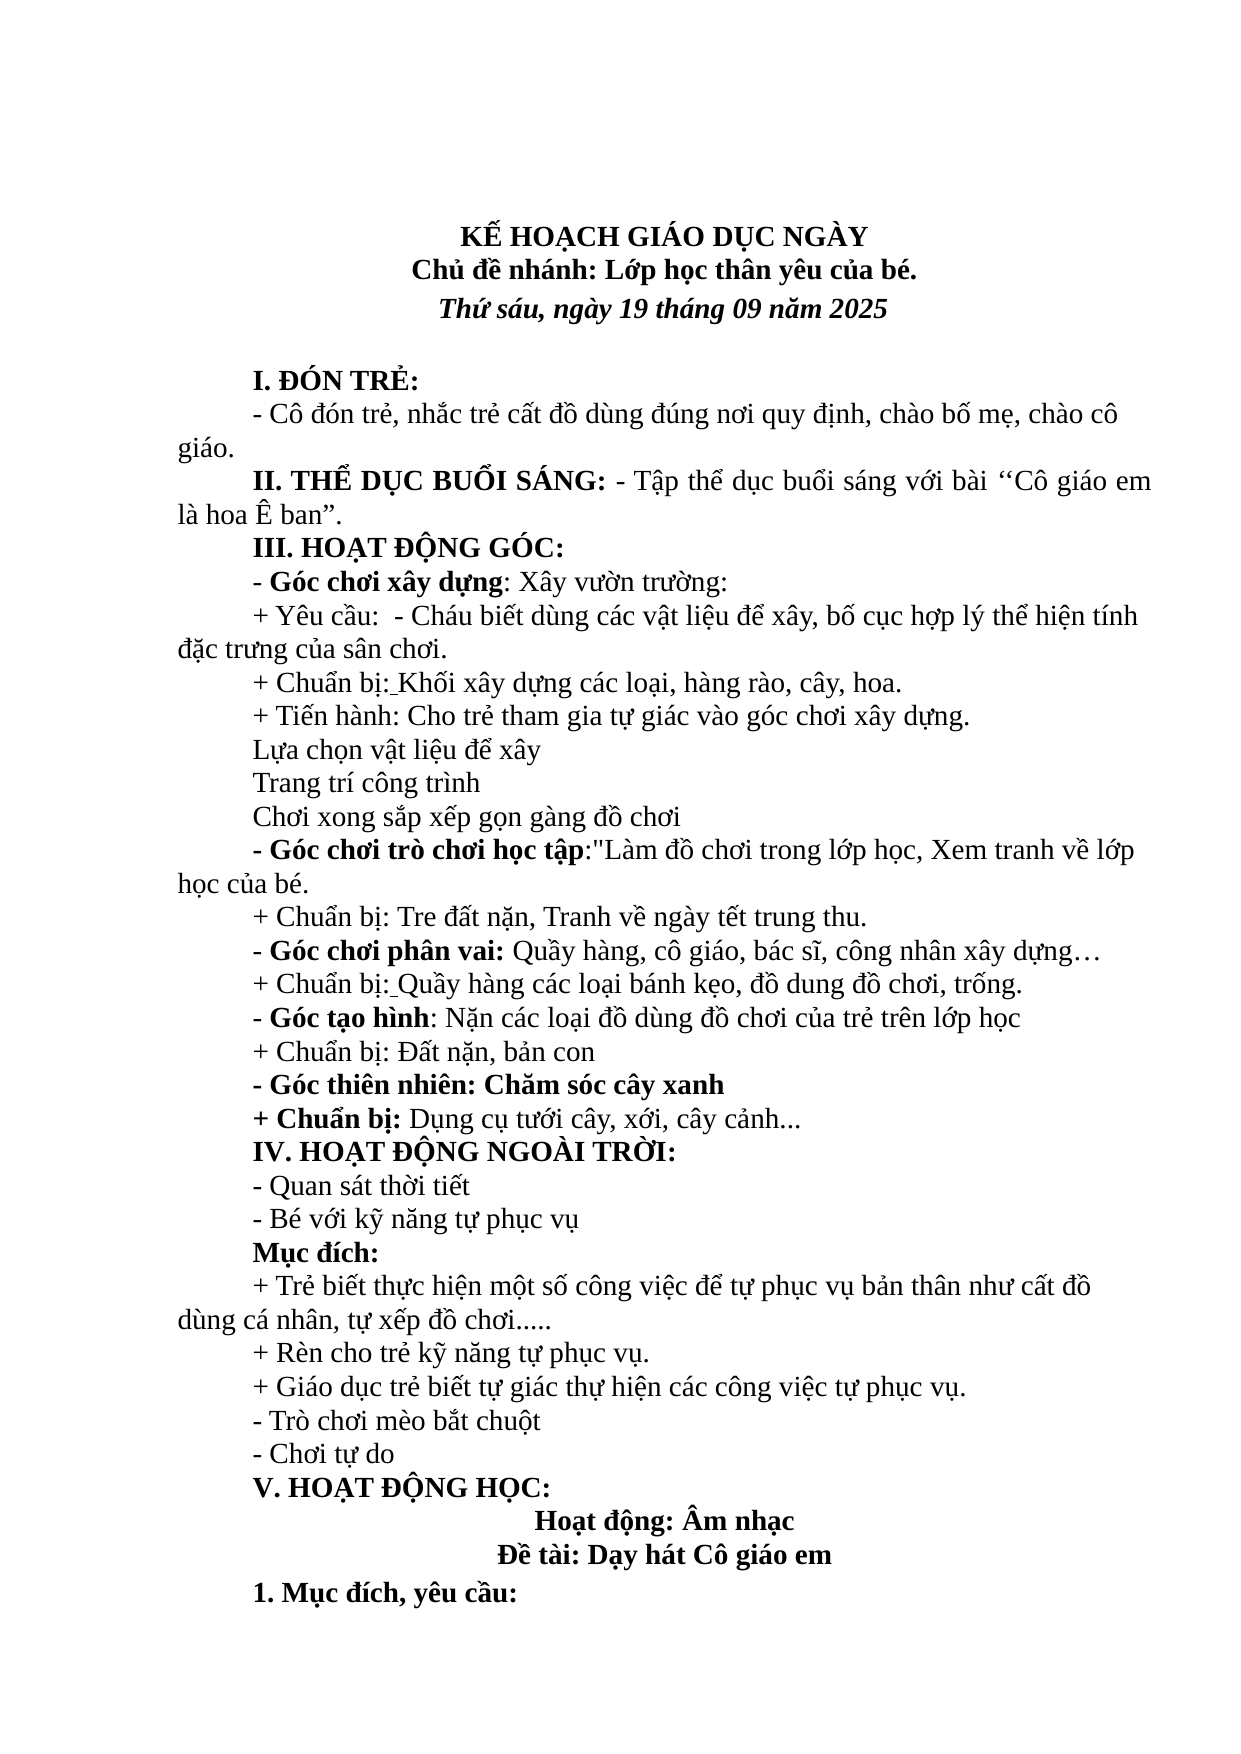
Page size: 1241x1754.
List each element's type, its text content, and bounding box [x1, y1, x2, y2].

text Thứ sáu, ngày 19 tháng 09 năm 2025 [177, 291, 1152, 324]
text V. HOẠT ĐỘNG HỌC: [177, 1470, 1152, 1503]
text + Rèn cho trẻ kỹ năng tự phục vụ. [177, 1336, 1152, 1369]
text - Chơi tự do [177, 1436, 1152, 1470]
text Chủ đề nhánh: Lớp học thân yêu của bé. [177, 252, 1152, 286]
text Đề tài: Dạy hát Cô giáo em [177, 1537, 1152, 1570]
text III. HOẠT ĐỘNG GÓC: [177, 531, 1152, 564]
text - Trò chơi mèo bắt chuột [177, 1403, 1152, 1436]
text + Chuẩn bị: Tre đất nặn, Tranh về ngày tết trung thu. [177, 899, 1152, 933]
text II. THỂ DỤC BUỔI SÁNG: - Tập thể dục buổi sáng với bài ‘‘Cô giáo em là hoa Ê ban”. [177, 463, 1152, 531]
text - Góc tạo hình: Nặn các loại đồ dùng đồ chơi của trẻ trên lớp học [177, 1000, 1152, 1034]
text Chơi xong sắp xếp gọn gàng đồ chơi [177, 799, 1152, 832]
text KẾ HOẠCH GIÁO DỤC NGÀY [177, 219, 1152, 252]
text + Chuẩn bị: Khối xây dựng các loại, hàng rào, cây, hoa. [177, 665, 1152, 698]
text - Góc chơi phân vai: Quầy hàng, cô giáo, bác sĩ, công nhân xây dựng… [177, 933, 1152, 967]
text - Góc chơi trò chơi học tập:"Làm đồ chơi trong lớp học, Xem tranh về lớp học của bé. [177, 832, 1152, 899]
text - Góc thiên nhiên: Chăm sóc cây xanh [177, 1067, 1152, 1101]
text - Góc chơi xây dựng: Xây vườn trường: [177, 564, 1152, 598]
text + Chuẩn bị: Quầy hàng các loại bánh kẹo, đồ dung đồ chơi, trống. [177, 967, 1152, 1000]
text I. ĐÓN TRẺ: [177, 363, 1152, 396]
text Mục đích: [177, 1235, 1152, 1268]
text - Quan sát thời tiết [177, 1168, 1152, 1201]
text - Bé với kỹ năng tự phục vụ [177, 1201, 1152, 1235]
text + Chuẩn bị: Dụng cụ tưới cây, xới, cây cảnh... [177, 1101, 1152, 1134]
text + Trẻ biết thực hiện một số công việc để tự phục vụ bản thân như cất đồ dùng cá nhân, tự xếp đồ chơi..... [177, 1268, 1152, 1336]
text Lựa chọn vật liệu để xây [177, 732, 1152, 765]
text - Cô đón trẻ, nhắc trẻ cất đồ dùng đúng nơi quy định, chào bố mẹ, chào cô giáo. [177, 396, 1152, 463]
text Hoạt động: Âm nhạc [177, 1503, 1152, 1537]
text 1. Mục đích, yêu cầu: [177, 1575, 1152, 1609]
text Trang trí công trình [177, 765, 1152, 799]
text + Yêu cầu: - Cháu biết dùng các vật liệu để xây, bố cục hợp lý thể hiện tính đặc trưng của sân chơi. [177, 598, 1152, 665]
text + Chuẩn bị: Đất nặn, bản con [177, 1034, 1152, 1067]
text IV. HOẠT ĐỘNG NGOÀI TRỜI: [177, 1134, 1152, 1168]
text + Tiến hành: Cho trẻ tham gia tự giác vào góc chơi xây dựng. [177, 698, 1152, 732]
text + Giáo dục trẻ biết tự giác thự hiện các công việc tự phục vụ. [177, 1369, 1152, 1403]
